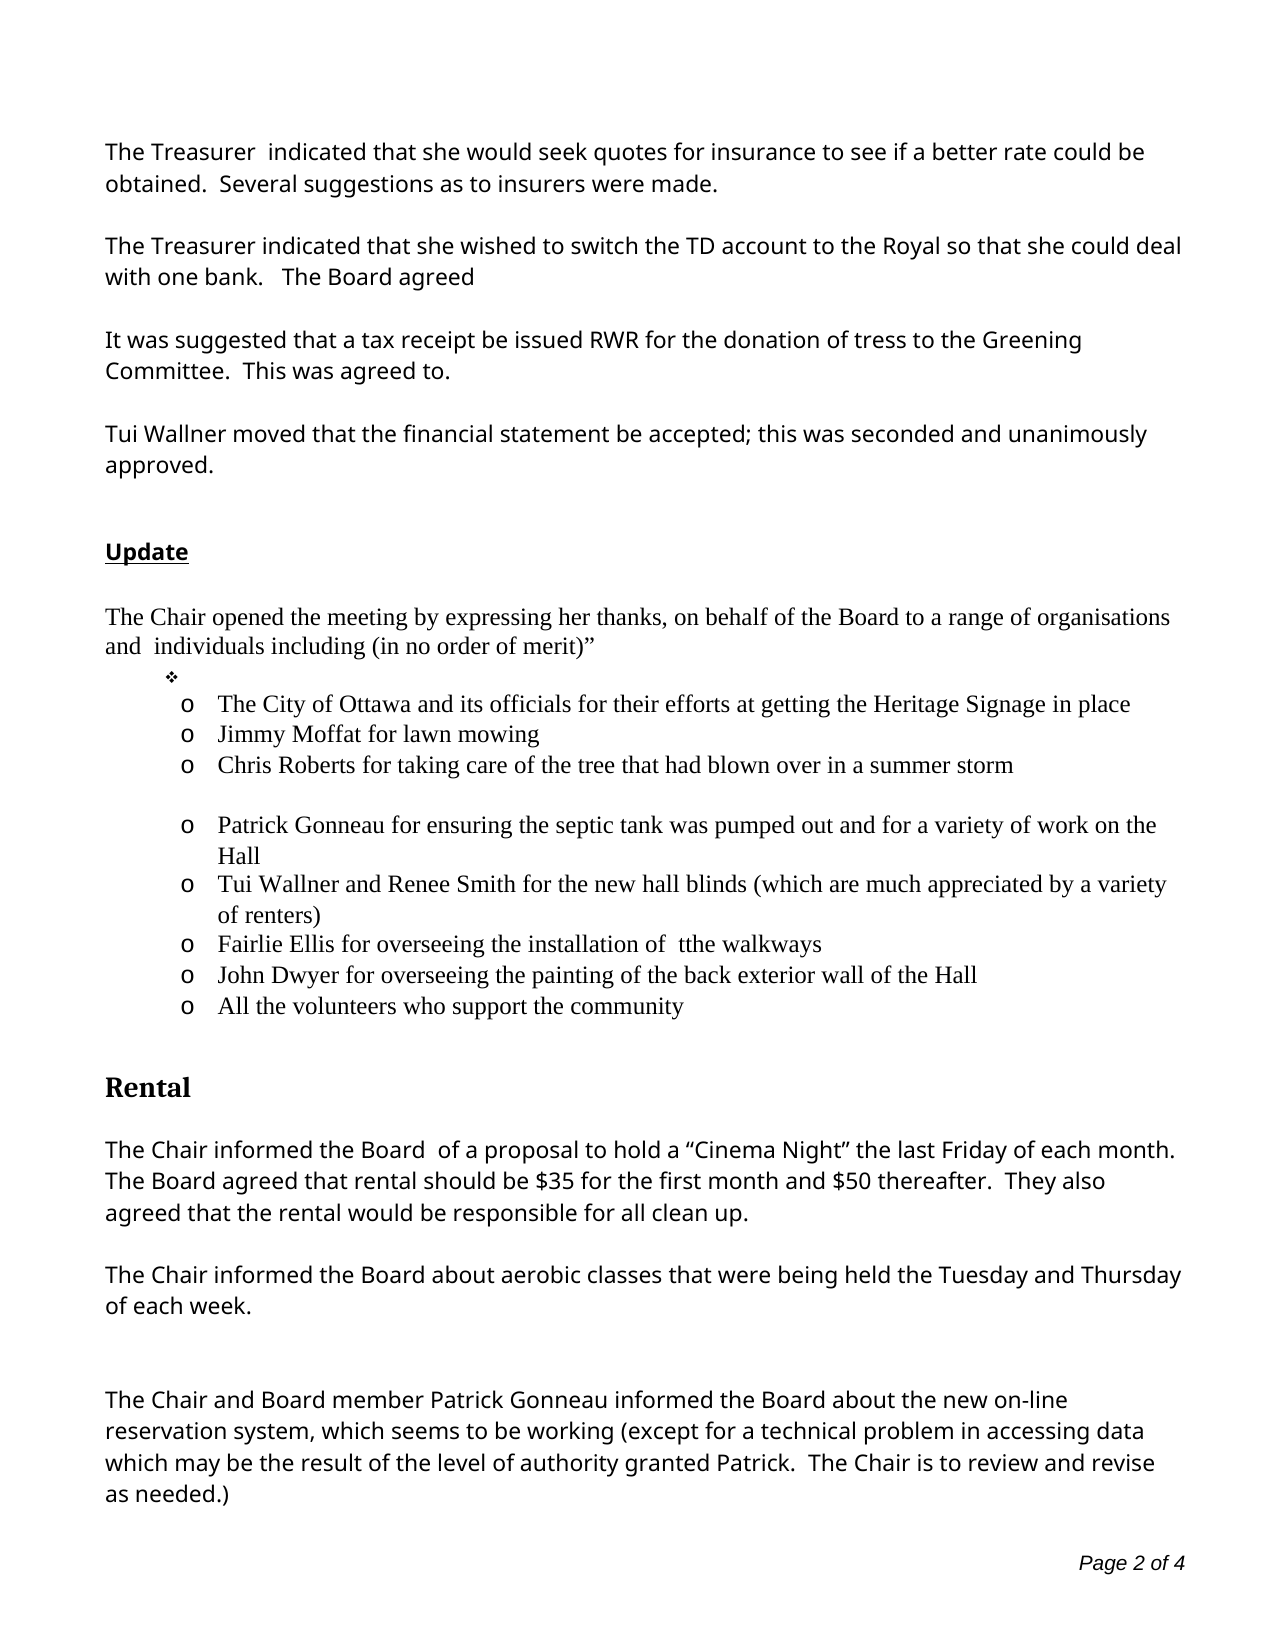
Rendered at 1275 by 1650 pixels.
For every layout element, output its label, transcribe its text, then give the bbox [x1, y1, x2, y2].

subtitle Update [105, 536, 1185, 567]
text The Chair and Board member Patrick Gonneau informed the Board about the new on-line reservation system, which seems to be working (except for a technical problem in accessing data which may be the result of the level of authority granted Patrick. The Chair is to review and revise as needed.) [105, 1384, 1185, 1509]
list All the volunteers who support the community [180, 991, 1185, 1022]
list Fairlie Ellis for overseeing the installation of tthe walkways [180, 929, 1185, 960]
text The Chair informed the Board about aerobic classes that were being held the Tuesday and Thursday of each week. [105, 1259, 1185, 1321]
list Chris Roberts for taking care of the tree that had blown over in a summer storm [180, 750, 1185, 781]
text The Chair informed the Board of a proposal to hold a “Cinema Night” the last Friday of each month. The Board agreed that rental should be $35 for the first month and $50 thereafter. They also agreed that the rental would be responsible for all clean up. [105, 1134, 1185, 1228]
text The Treasurer indicated that she would seek quotes for insurance to see if a better rate could be obtained. Several suggestions as to insurers were made. [105, 136, 1185, 199]
text It was suggested that a tax receipt be issued RWR for the donation of tress to the Greening Committee. This was agreed to. [105, 324, 1185, 386]
list The City of Ottawa and its officials for their efforts at getting the Heritage Signage in place [180, 689, 1185, 719]
subtitle Rental [105, 1072, 1185, 1105]
list Patrick Gonneau for ensuring the septic tank was pumped out and for a variety of work on the Hall [180, 810, 1185, 869]
text Tui Wallner moved that the financial statement be accepted; this was seconded and unanimously approved. [105, 417, 1185, 480]
list Jimmy Moffat for lawn mowing [180, 719, 1185, 750]
list Tui Wallner and Renee Smith for the new hall blinds (which are much appreciated by a variety of renters) [180, 869, 1185, 929]
list John Dwyer for overseeing the painting of the back exterior wall of the Hall [180, 960, 1185, 991]
text The Treasurer indicated that she wished to switch the TD account to the Royal so that she could deal with one bank. The Board agreed [105, 230, 1185, 292]
text The Chair opened the meeting by expressing her thanks, on behalf of the Board to a range of organisations and individuals including (in no order of merit)” [105, 602, 1185, 660]
